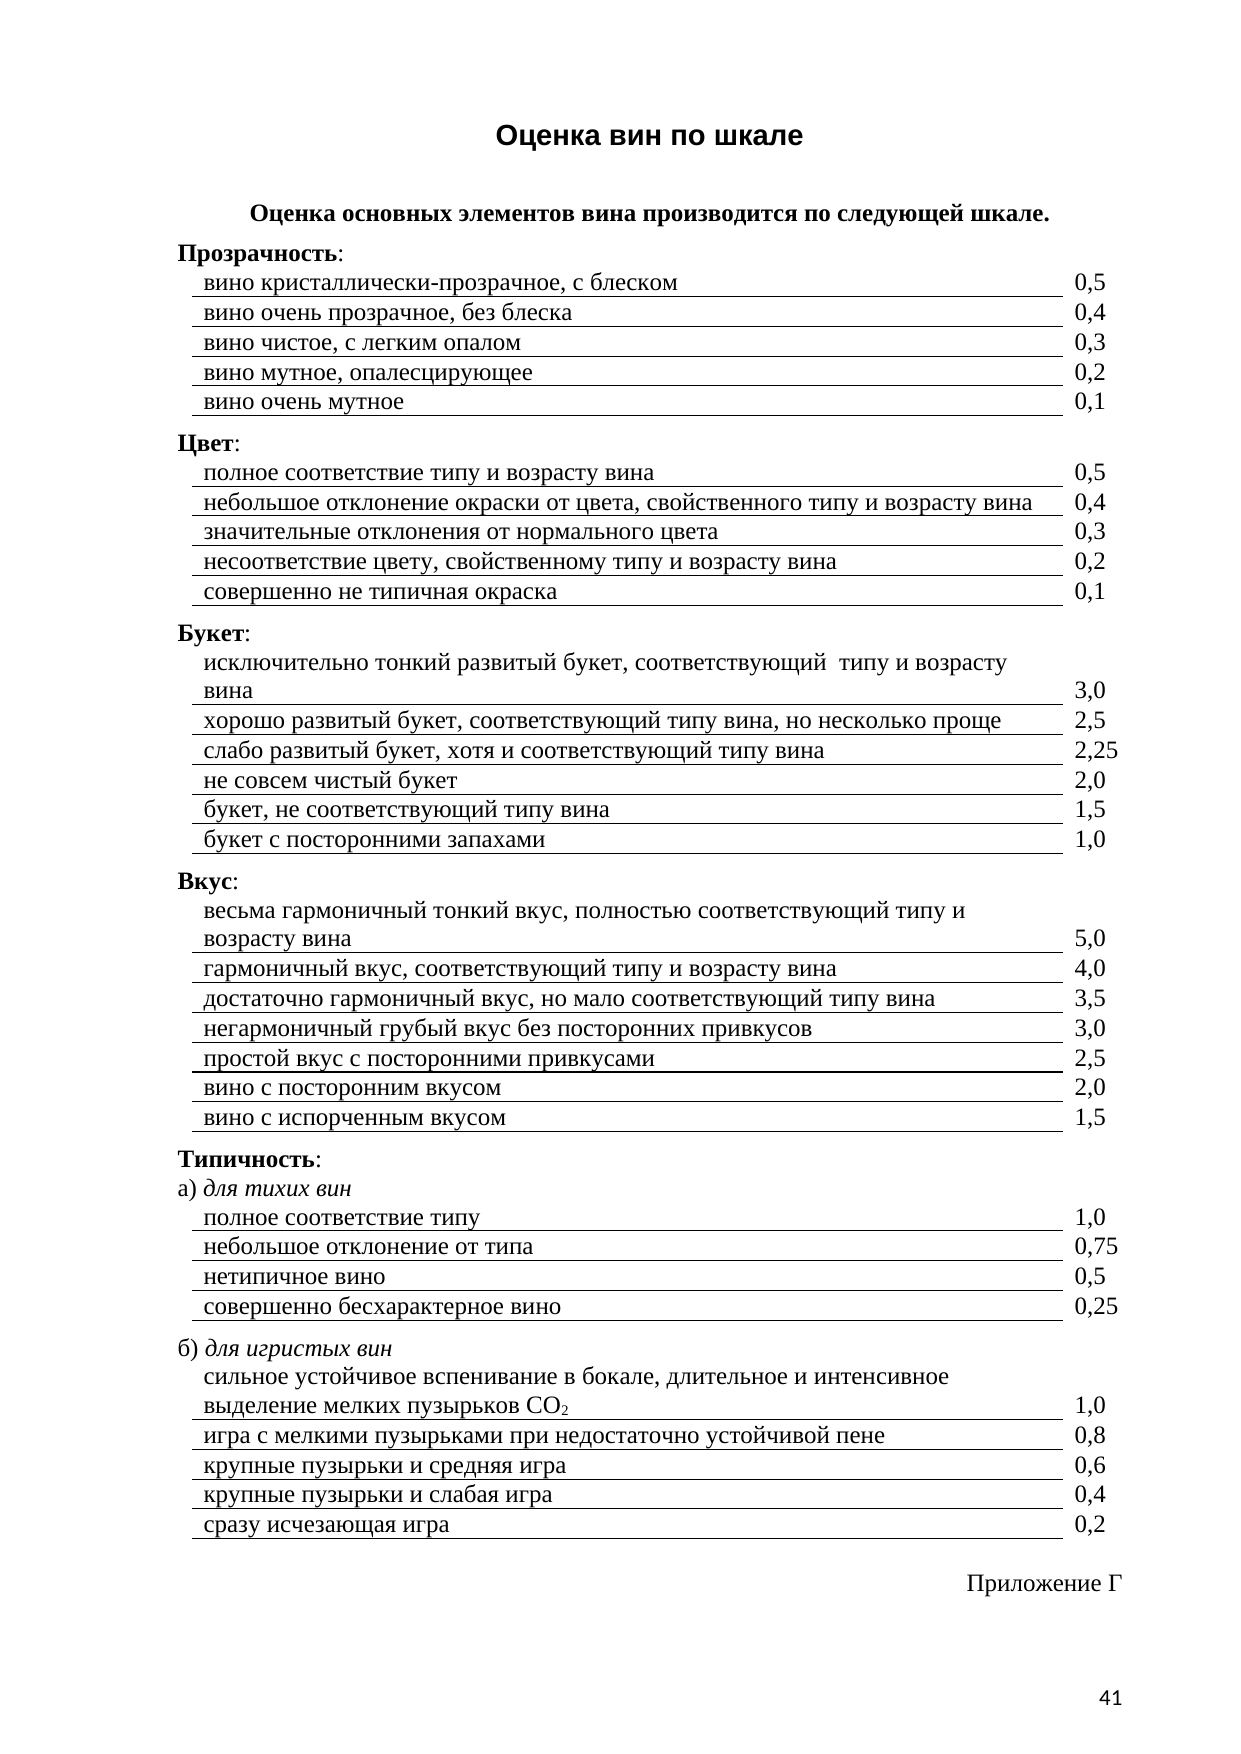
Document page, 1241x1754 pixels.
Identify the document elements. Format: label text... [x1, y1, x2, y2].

table_header 0,5 [1063, 457, 1133, 486]
table_cell вино мутное, опалесцирующее [192, 357, 1063, 385]
table_cell 0,75 [1063, 1230, 1133, 1260]
table_cell гармоничный вкус, соответствующий типу и возрасту вина [192, 953, 1063, 982]
table_cell сразу исчезающая игра [192, 1509, 1063, 1538]
table_cell небольшое отклонение окраски от цвета, свойственного типу и возрасту вина [192, 487, 1063, 515]
table_cell 3,0 [1063, 1012, 1133, 1042]
table_cell вино с посторонним вкусом [192, 1073, 1063, 1101]
text Вкус: [177, 866, 1122, 895]
table_cell 0,5 [1063, 1260, 1133, 1290]
table_cell значительные отклонения от нормального цвета [192, 516, 1063, 545]
table_header вино кристаллически-прозрачное, с блеском [192, 267, 1063, 296]
table_cell 1,5 [1063, 794, 1133, 823]
table_cell слабо развитый букет, хотя и соответствующий типу вина [192, 735, 1063, 764]
table_cell 0,2 [1063, 356, 1133, 385]
table_header полное соответствие типу и возрасту вина [192, 457, 1063, 486]
table_cell вино с испорченным вкусом [192, 1102, 1063, 1131]
table_header сильное устойчивое вспенивание в бокале, длительное и интенсивное выделение мелких пузырьков СО2 [192, 1361, 1063, 1419]
table_cell 0,3 [1063, 515, 1133, 545]
table_cell 0,8 [1063, 1419, 1133, 1449]
text Цвет: [177, 428, 1122, 457]
table_cell нетипичное вино [192, 1261, 1063, 1290]
subtitle Оценка вин по шкале [177, 118, 1122, 152]
table_header полное соответствие типу [192, 1202, 1063, 1230]
table_header 5,0 [1063, 895, 1133, 952]
table_cell не совсем чистый букет [192, 765, 1063, 793]
table_cell 0,2 [1063, 1508, 1133, 1538]
table_cell вино очень прозрачное, без блеска [192, 297, 1063, 326]
table_cell 0,3 [1063, 326, 1133, 356]
table_cell 0,1 [1063, 575, 1133, 605]
table_cell 2,25 [1063, 734, 1133, 764]
table_cell достаточно гармоничный вкус, но мало соответствующий типу вина [192, 983, 1063, 1012]
text Типичность: [177, 1144, 1122, 1173]
table_cell хорошо развитый букет, соответствующий типу вина, но несколько проще [192, 705, 1063, 734]
table_header весьма гармоничный тонкий вкус, полностью соответствующий типу и возрасту вина [192, 895, 1063, 952]
text Букет: [177, 618, 1122, 647]
text а) для тихих вин [177, 1173, 1122, 1202]
table_cell букет, не соответствующий типу вина [192, 795, 1063, 823]
table_cell крупные пузырьки и слабая игра [192, 1480, 1063, 1508]
table_cell 1,5 [1063, 1101, 1133, 1131]
table_cell 0,4 [1063, 1479, 1133, 1508]
table_cell 2,0 [1063, 1071, 1133, 1101]
text Приложение Г [177, 1568, 1122, 1597]
table_header 1,0 [1063, 1202, 1133, 1230]
table_cell 0,25 [1063, 1290, 1133, 1320]
table_cell несоответствие цвету, свойственному типу и возрасту вина [192, 546, 1063, 575]
table_cell 1,0 [1063, 823, 1133, 853]
table_cell вино чистое, с легким опалом [192, 327, 1063, 356]
table_cell 0,2 [1063, 545, 1133, 575]
table_cell 2,5 [1063, 704, 1133, 734]
table_cell 2,5 [1063, 1042, 1133, 1071]
table_header 1,0 [1063, 1361, 1133, 1419]
table_header 3,0 [1063, 647, 1133, 704]
text Прозрачность: [177, 238, 1122, 267]
table_cell 0,6 [1063, 1449, 1133, 1478]
text Оценка основных элементов вина производится по следующей шкале. [177, 198, 1122, 226]
table_cell вино очень мутное [192, 386, 1063, 415]
table_cell 0,4 [1063, 486, 1133, 515]
table_header 0,5 [1063, 267, 1133, 296]
table_cell 2,0 [1063, 764, 1133, 793]
table_cell негармоничный грубый вкус без посторонних привкусов [192, 1013, 1063, 1042]
table_cell совершенно не типичная окраска [192, 576, 1063, 605]
table_header исключительно тонкий развитый букет, соответствующий типу и возрасту вина [192, 647, 1063, 704]
table_cell 0,1 [1063, 385, 1133, 415]
table_cell крупные пузырьки и средняя игра [192, 1450, 1063, 1478]
table_cell букет с посторонними запахами [192, 824, 1063, 853]
table_cell небольшое отклонение от типа [192, 1231, 1063, 1260]
table_cell совершенно бесхарактерное вино [192, 1291, 1063, 1320]
text б) для игристых вин [177, 1333, 1122, 1361]
table_cell простой вкус с посторонними привкусами [192, 1043, 1063, 1071]
table_cell 0,4 [1063, 296, 1133, 326]
table_cell 3,5 [1063, 982, 1133, 1012]
table_cell 4,0 [1063, 952, 1133, 982]
table_cell игра с мелкими пузырьками при недостаточно устойчивой пене [192, 1420, 1063, 1449]
